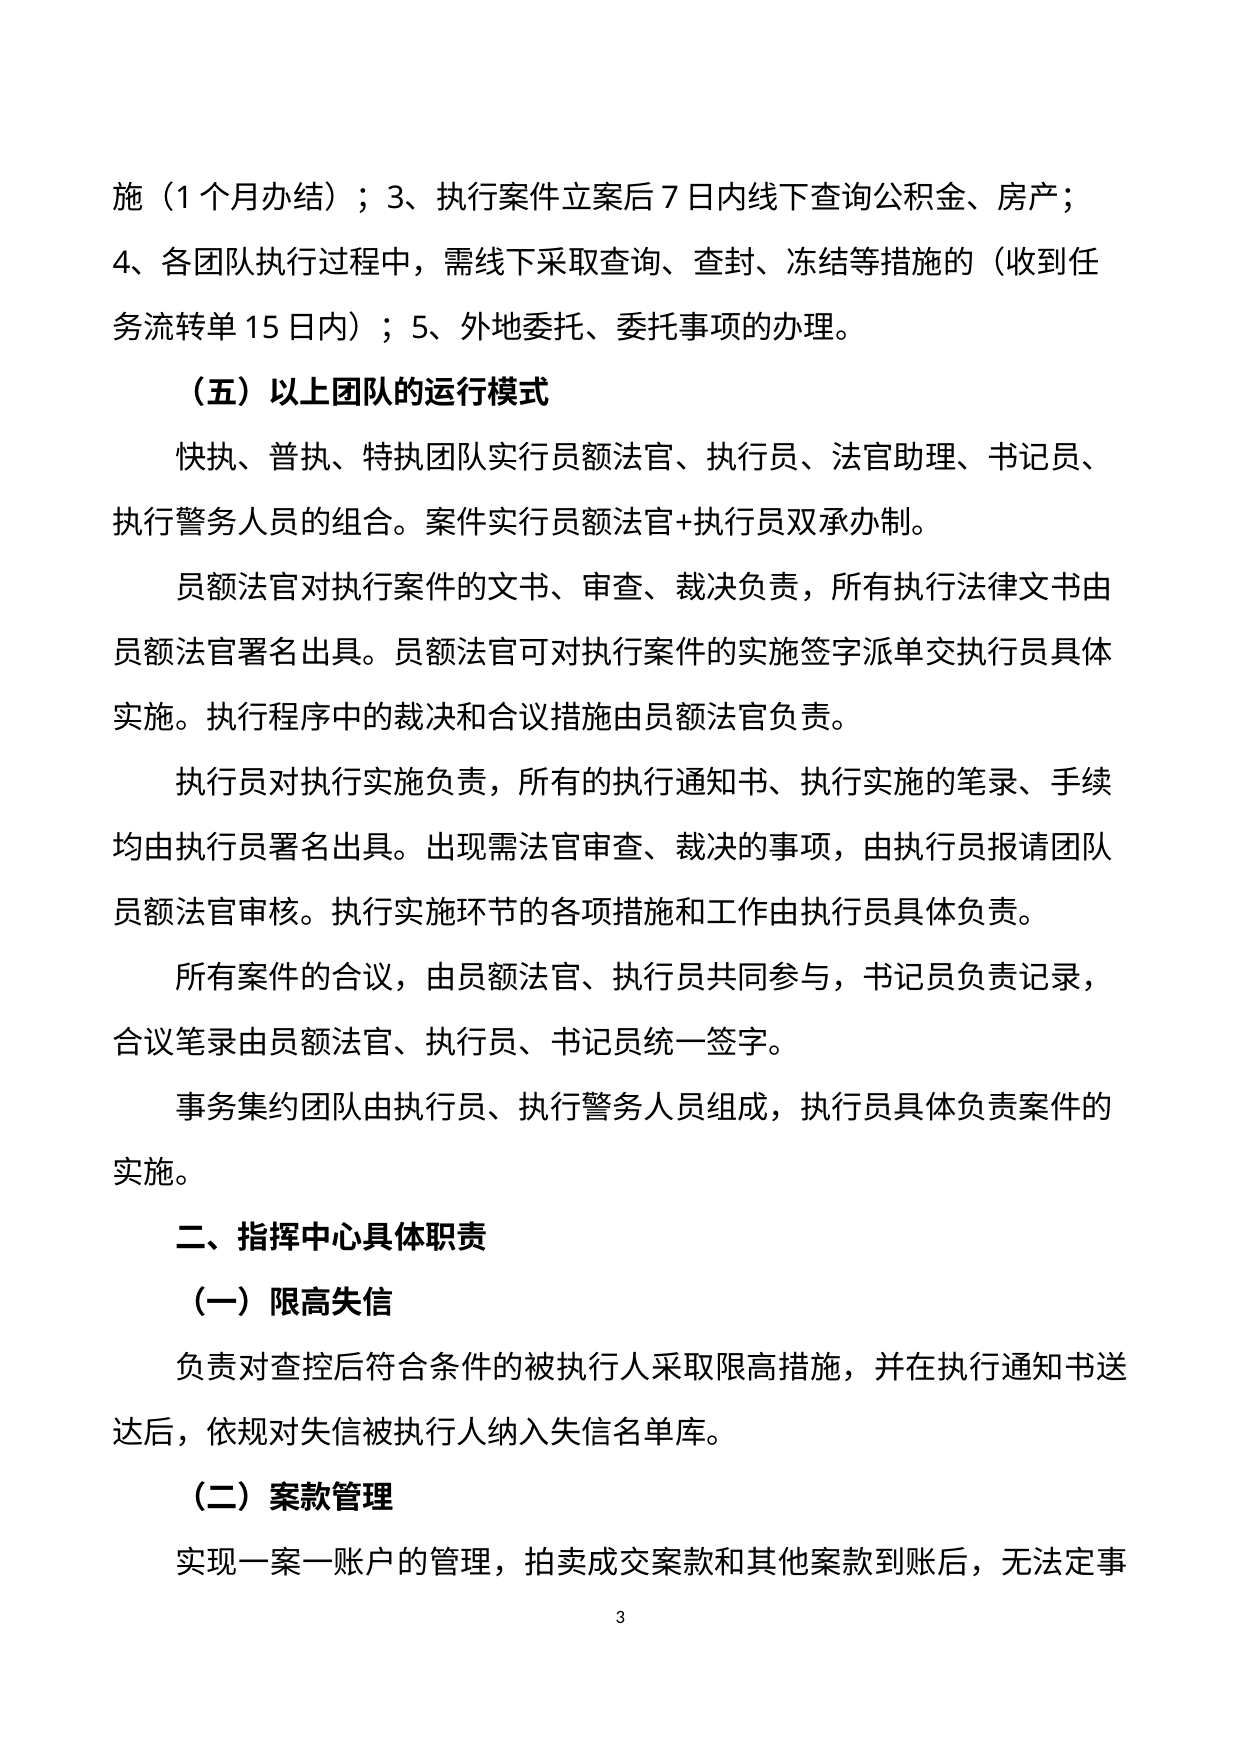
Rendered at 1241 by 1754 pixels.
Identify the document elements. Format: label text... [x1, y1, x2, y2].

text 员额法官对执行案件的文书、审查、裁决负责，所有执行法律文书由员额法官署名出具。员额法官可对执行案件的实施签字派单交执行员具体实施。执行程序中的裁决和合议措施由员额法官负责。 [112, 552, 1128, 747]
text 快执、普执、特执团队实行员额法官、执行员、法官助理、书记员、执行警务人员的组合。案件实行员额法官+执行员双承办制。 [112, 422, 1128, 552]
text 事务集约团队由执行员、执行警务人员组成，执行员具体负责案件的实施。 [112, 1072, 1128, 1202]
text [112, 162, 1128, 357]
text 负责对查控后符合条件的被执行人采取限高措施，并在执行通知书送达后，依规对失信被执行人纳入失信名单库。 [112, 1332, 1128, 1462]
text 二、指挥中心具体职责 [112, 1202, 1128, 1267]
text （五）以上团队的运行模式 [112, 357, 1128, 422]
text 执行员对执行实施负责，所有的执行通知书、执行实施的笔录、手续均由执行员署名出具。出现需法官审查、裁决的事项，由执行员报请团队员额法官审核。执行实施环节的各项措施和工作由执行员具体负责。 [112, 747, 1128, 942]
text （二）案款管理 [112, 1462, 1128, 1527]
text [112, 1527, 1128, 1592]
text 所有案件的合议，由员额法官、执行员共同参与，书记员负责记录，合议笔录由员额法官、执行员、书记员统一签字。 [112, 942, 1128, 1072]
text （一）限高失信 [112, 1267, 1128, 1332]
